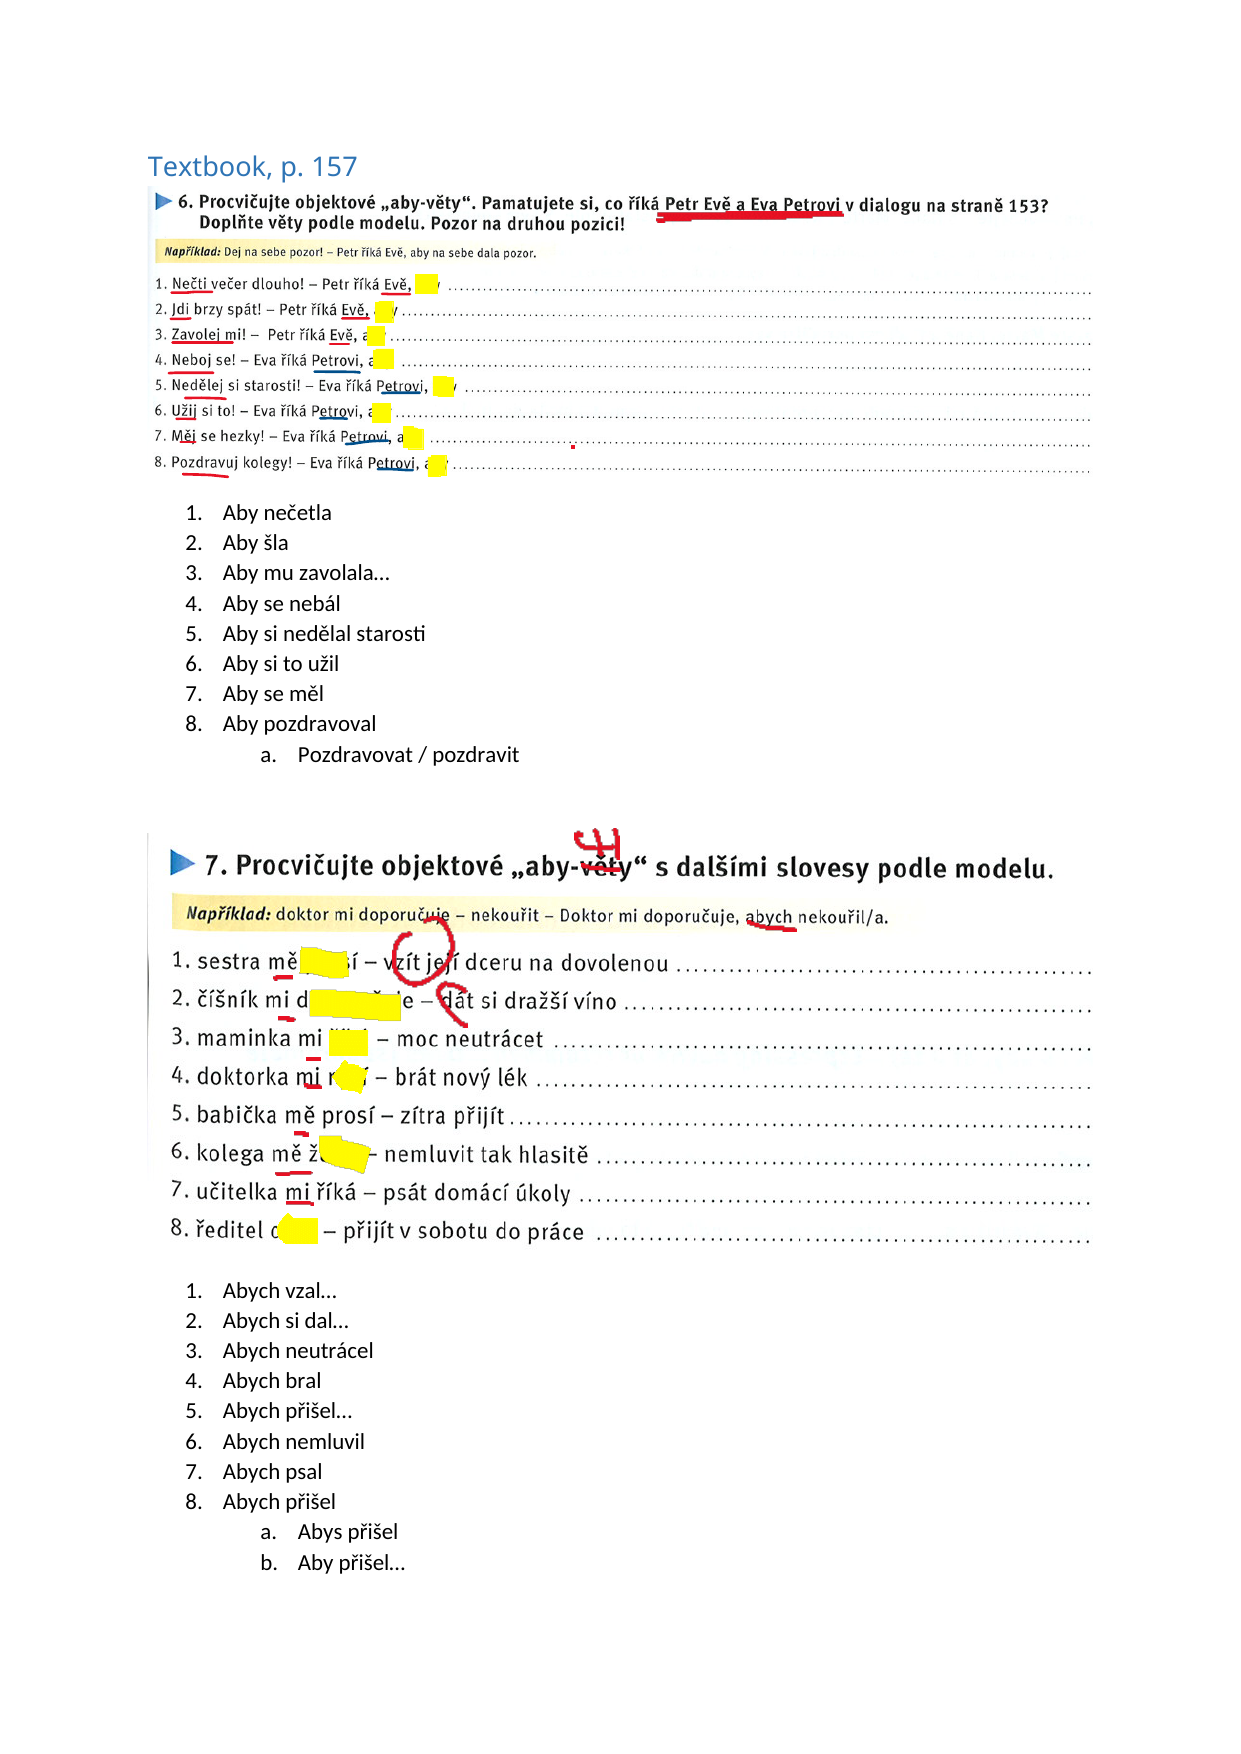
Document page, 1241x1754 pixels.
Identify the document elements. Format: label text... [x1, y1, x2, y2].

list Abych vzal… [185, 1276, 1093, 1304]
list Aby se měl [185, 679, 1093, 707]
picture [275, 1171, 313, 1176]
list Aby mu zavolala… [185, 558, 1093, 587]
picture [581, 863, 622, 872]
picture [273, 975, 293, 981]
list Abych přišel… [185, 1397, 1093, 1425]
picture [574, 828, 620, 860]
picture [294, 1131, 309, 1137]
list Abych bral [185, 1366, 1093, 1394]
picture [272, 1212, 322, 1250]
subtitle Textbook, p. 157 [148, 148, 1093, 184]
list Pozdravovat / pozdravit [260, 740, 1093, 768]
list Aby šla [185, 528, 1093, 556]
list Abych si dal… [185, 1306, 1093, 1334]
list Aby si to užil [185, 649, 1093, 677]
picture [747, 920, 797, 932]
list Aby přišel… [260, 1548, 1093, 1576]
list Aby nečetla [185, 498, 1093, 526]
picture [314, 1130, 373, 1176]
picture [306, 1057, 321, 1061]
picture [304, 1083, 322, 1089]
list Abych nemluvil [185, 1427, 1093, 1455]
picture [295, 916, 468, 1097]
picture [286, 1201, 314, 1206]
list Aby si nedělal starosti [185, 619, 1093, 647]
list Abych psal [185, 1457, 1093, 1485]
picture [656, 211, 844, 223]
list Abys přišel [260, 1517, 1093, 1546]
list Abych neutrácel [185, 1336, 1093, 1364]
list Aby se nebál [185, 589, 1093, 617]
list Abych přišel [185, 1487, 1093, 1515]
picture [278, 1016, 296, 1022]
list Aby pozdravoval [185, 709, 1093, 738]
